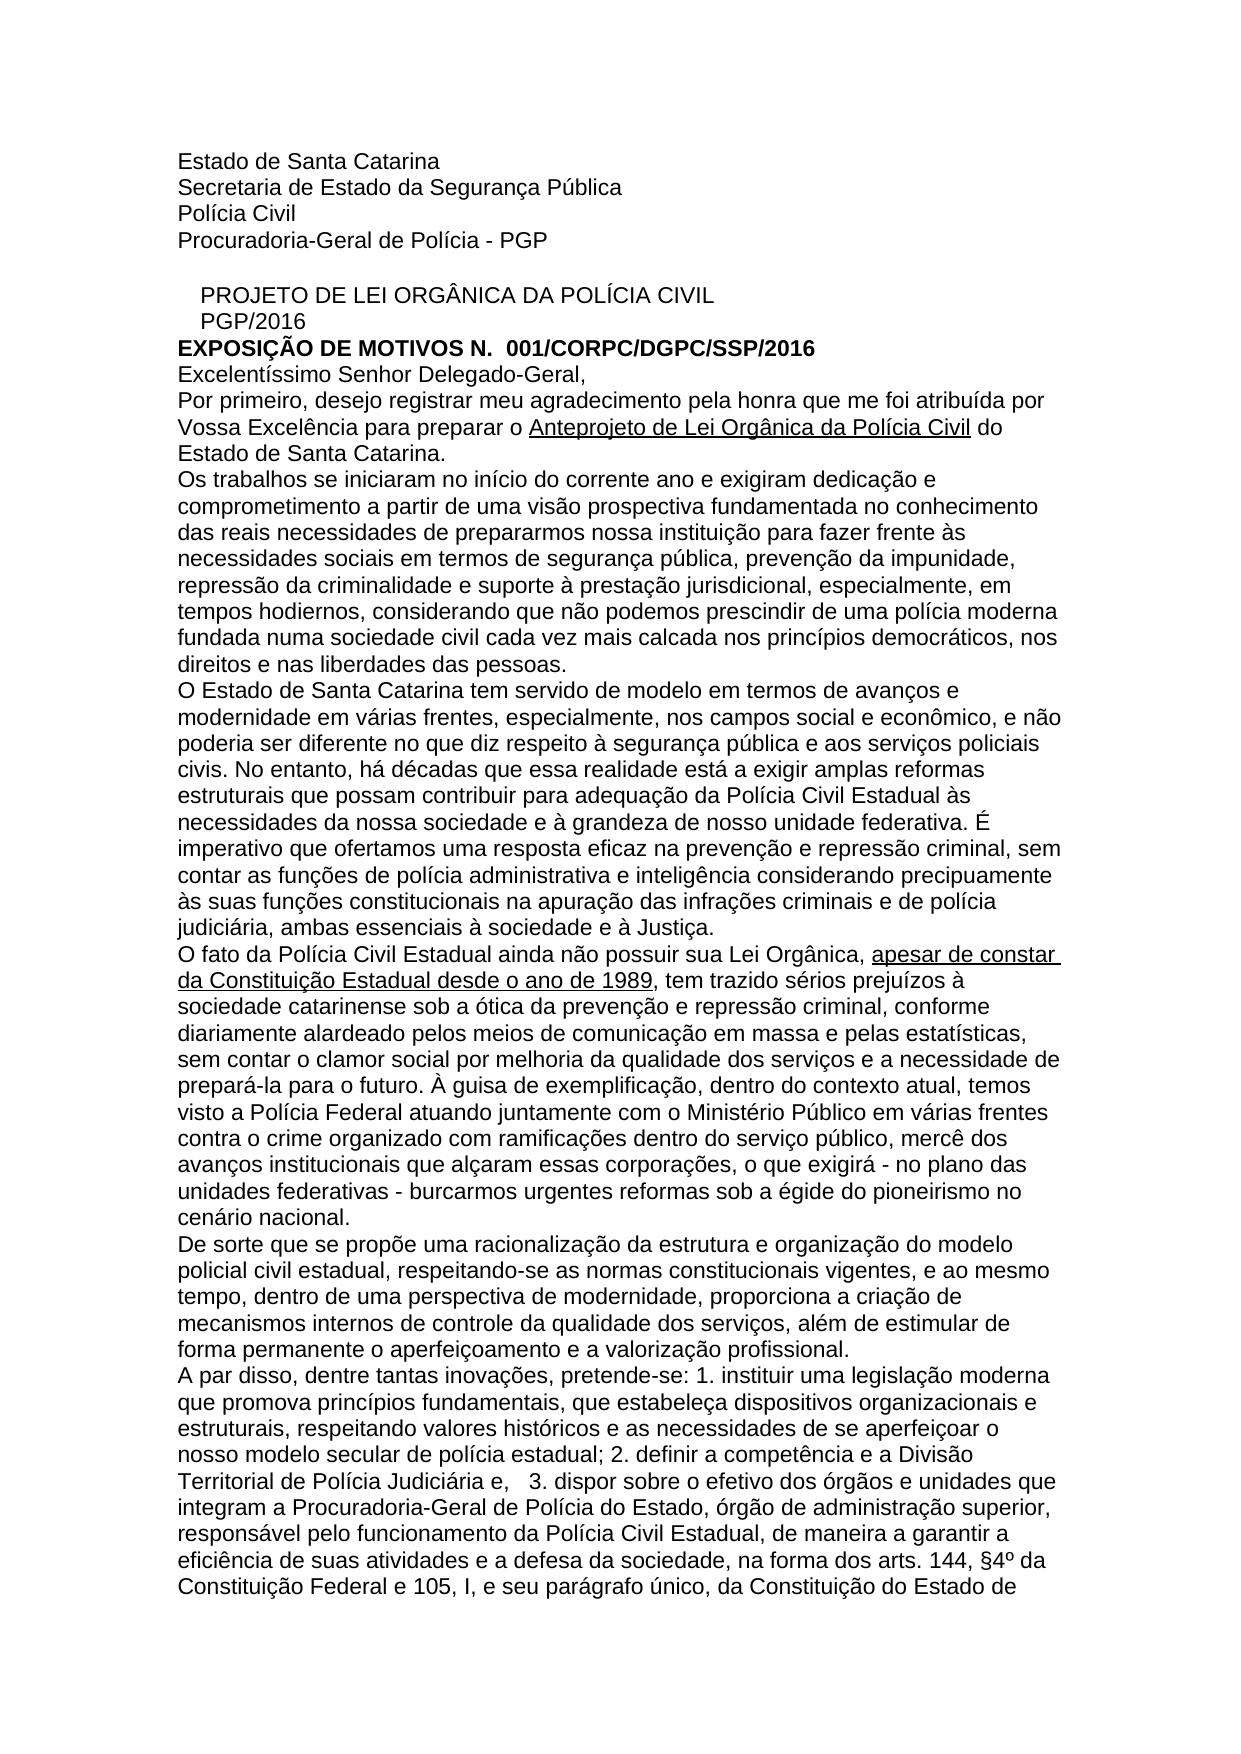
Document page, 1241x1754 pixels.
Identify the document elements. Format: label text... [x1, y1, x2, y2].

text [177, 1362, 1063, 1599]
text De sorte que se propõe uma racionalização da estrutura e organização do modelo policial civil estadual, respeitando-se as normas constitucionais vigentes, e ao mesmo tempo, dentro de uma perspectiva de modernidade, proporciona a criação de mecanismos internos de controle da qualidade dos serviços, além de estimular de forma permanente o aperfeiçoamento e a valorização profissional. [177, 1231, 1063, 1362]
text Excelentíssimo Senhor Delegado-Geral, [177, 361, 1063, 387]
text Por primeiro, desejo registrar meu agradecimento pela honra que me foi atribuída por Vossa Excelência para preparar o Anteprojeto de Lei Orgânica da Polícia Civil do Estado de Santa Catarina. [177, 387, 1063, 466]
text Polícia Civil [177, 200, 1063, 227]
text PGP/2016 [200, 308, 1063, 334]
text Secretaria de Estado da Segurança Pública [177, 174, 1063, 200]
text PROJETO DE LEI ORGÂNICA DA POLÍCIA CIVIL [200, 282, 1063, 308]
text EXPOSIÇÃO DE MOTIVOS N. 001/CORPC/DGPC/SSP/2016 [177, 334, 1063, 361]
text Procuradoria-Geral de Polícia - PGP [177, 227, 1063, 253]
text Estado de Santa Catarina [177, 148, 1063, 174]
text O Estado de Santa Catarina tem servido de modelo em termos de avanços e modernidade em várias frentes, especialmente, nos campos social e econômico, e não poderia ser diferente no que diz respeito à segurança pública e aos serviços policiais civis. No entanto, há décadas que essa realidade está a exigir amplas reformas estruturais que possam contribuir para adequação da Polícia Civil Estadual às necessidades da nossa sociedade e à grandeza de nosso unidade federativa. É imperativo que ofertamos uma resposta eficaz na prevenção e repressão criminal, sem contar as funções de polícia administrativa e inteligência considerando precipuamente às suas funções constitucionais na apuração das infrações criminais e de polícia judiciária, ambas essenciais à sociedade e à Justiça. [177, 677, 1063, 941]
text O fato da Polícia Civil Estadual ainda não possuir sua Lei Orgânica, apesar de constar da Constituição Estadual desde o ano de 1989, tem trazido sérios prejuízos à sociedade catarinense sob a ótica da prevenção e repressão criminal, conforme diariamente alardeado pelos meios de comunicação em massa e pelas estatísticas, sem contar o clamor social por melhoria da qualidade dos serviços e a necessidade de prepará-la para o futuro. À guisa de exemplificação, dentro do contexto atual, temos visto a Polícia Federal atuando juntamente com o Ministério Público em várias frentes contra o crime organizado com ramificações dentro do serviço público, mercê dos avanços institucionais que alçaram essas corporações, o que exigirá - no plano das unidades federativas - burcarmos urgentes reformas sob a égide do pioneirismo no cenário nacional. [177, 941, 1063, 1231]
text Os trabalhos se iniciaram no início do corrente ano e exigiram dedicação e comprometimento a partir de uma visão prospectiva fundamentada no conhecimento das reais necessidades de prepararmos nossa instituição para fazer frente às necessidades sociais em termos de segurança pública, prevenção da impunidade, repressão da criminalidade e suporte à prestação jurisdicional, especialmente, em tempos hodiernos, considerando que não podemos prescindir de uma polícia moderna fundada numa sociedade civil cada vez mais calcada nos princípios democráticos, nos direitos e nas liberdades das pessoas. [177, 466, 1063, 677]
